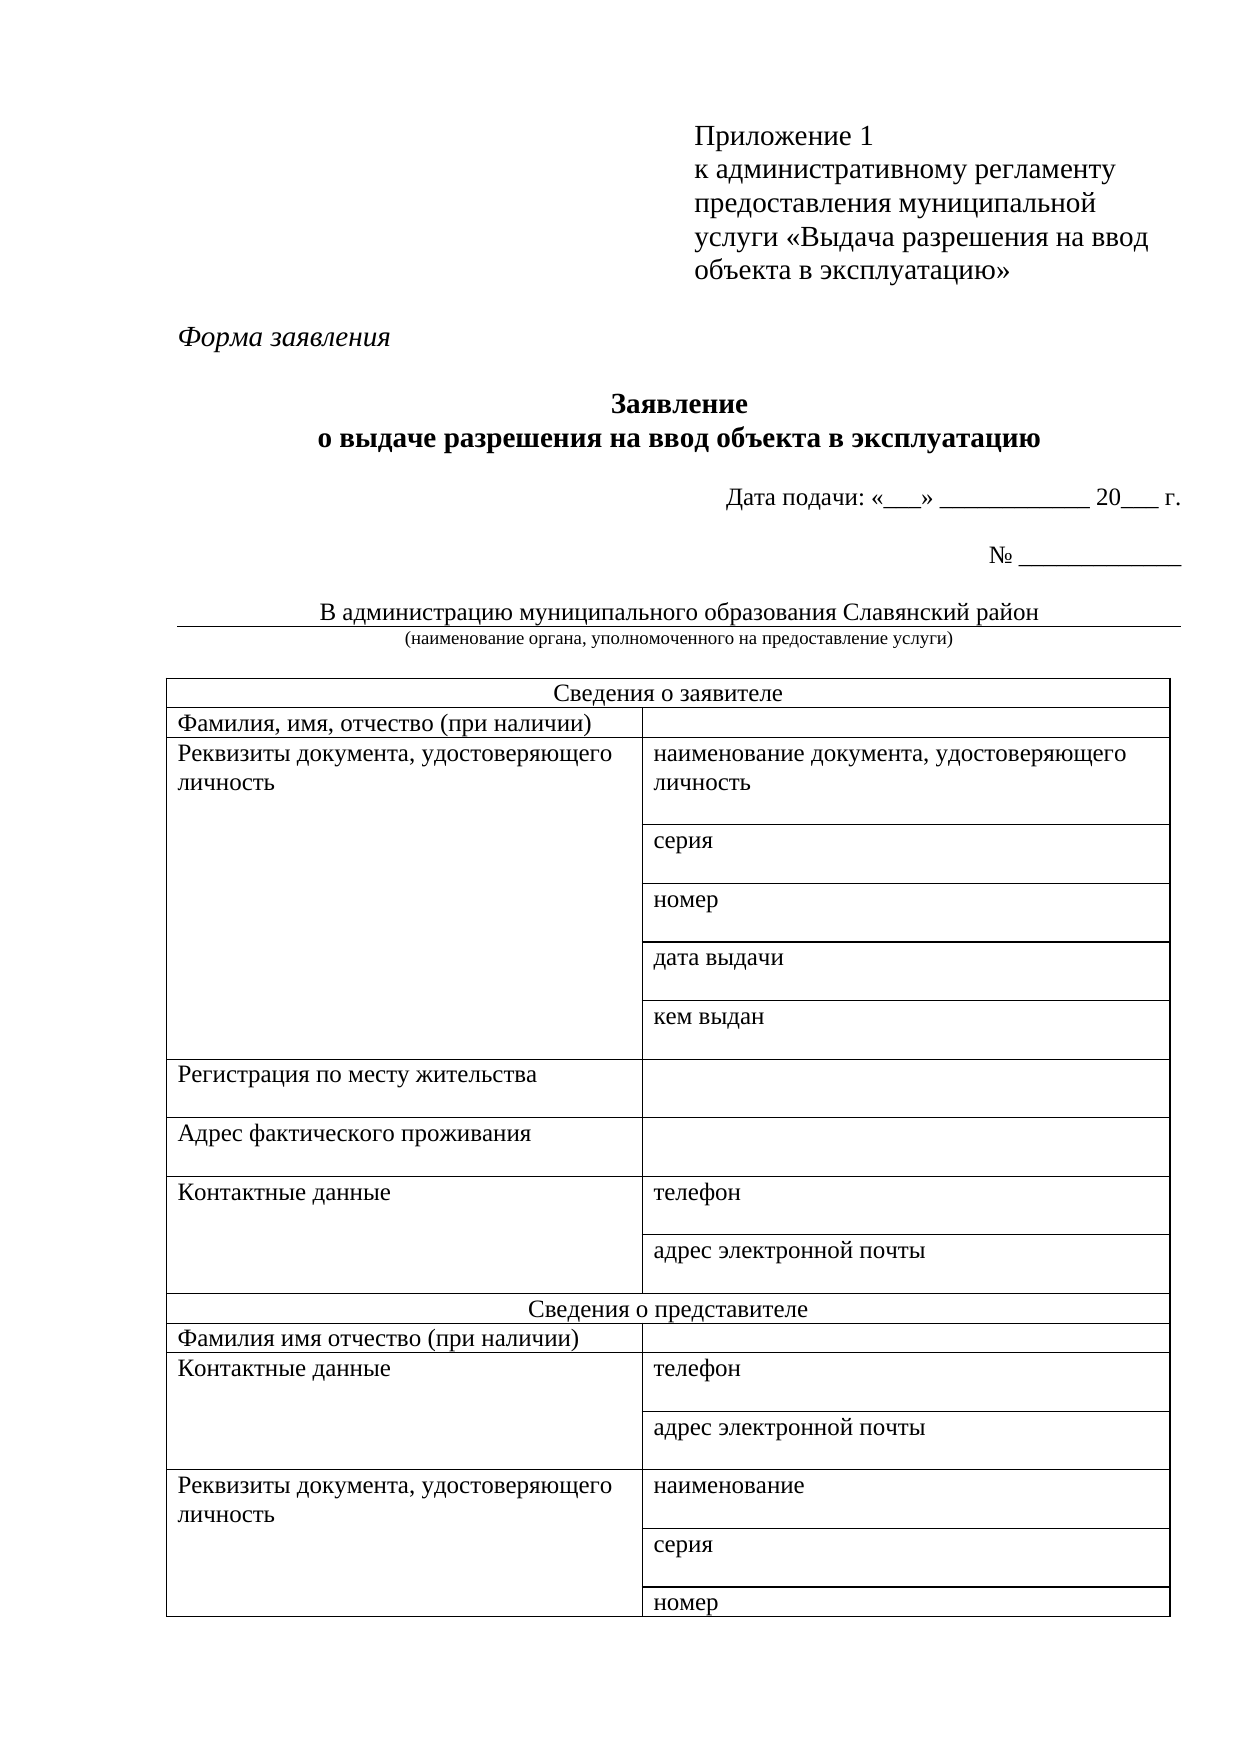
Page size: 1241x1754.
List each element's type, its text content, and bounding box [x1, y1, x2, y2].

text Заявление [177, 386, 1181, 420]
text Форма заявления [177, 319, 1181, 353]
table_cell серия [643, 1529, 1169, 1586]
table_cell [643, 1060, 1169, 1117]
table_cell кем выдан [643, 1001, 1169, 1058]
text Дата подачи: «___» ____________ 20___ г. [177, 482, 1181, 511]
text Приложение 1 [694, 118, 1181, 152]
table_cell номер [643, 884, 1169, 941]
table_cell Реквизиты документа, удостоверяющего личность [167, 738, 642, 1058]
table_cell (наименование органа, уполномоченного на предоставление услуги) [177, 627, 1181, 649]
table_cell [643, 1118, 1169, 1176]
text о выдаче разрешения на ввод объекта в эксплуатацию [177, 420, 1181, 453]
table_cell номер [643, 1588, 1169, 1616]
text № _____________ [177, 540, 1181, 568]
text к административному регламенту предоставления муниципальной услуги «Выдача разрешения на ввод объекта в эксплуатацию» [694, 152, 1181, 286]
table_cell Контактные данные [167, 1353, 642, 1469]
table_cell Фамилия, имя, отчество (при наличии) [167, 708, 642, 737]
table_cell телефон [643, 1353, 1169, 1411]
table_cell Адрес фактического проживания [167, 1118, 642, 1176]
table_cell телефон [643, 1177, 1169, 1234]
table_cell [643, 708, 1169, 737]
table_cell серия [643, 825, 1169, 883]
table_cell адрес электронной почты [643, 1412, 1169, 1469]
table_header Сведения о заявителе [167, 679, 1169, 707]
table_cell Фамилия имя отчество (при наличии) [167, 1324, 642, 1352]
table_cell наименование документа, удостоверяющего личность [643, 738, 1169, 824]
table_cell наименование [643, 1470, 1169, 1528]
table_cell Регистрация по месту жительства [167, 1060, 642, 1117]
table_cell Сведения о представителе [167, 1294, 1169, 1322]
table_cell Реквизиты документа, удостоверяющего личность [167, 1470, 642, 1616]
table_cell дата выдачи [643, 943, 1169, 1000]
table_cell [643, 1324, 1169, 1352]
table_cell Контактные данные [167, 1177, 642, 1293]
table_cell адрес электронной почты [643, 1235, 1169, 1293]
table_header В администрацию муниципального образования Славянский район [177, 597, 1181, 626]
